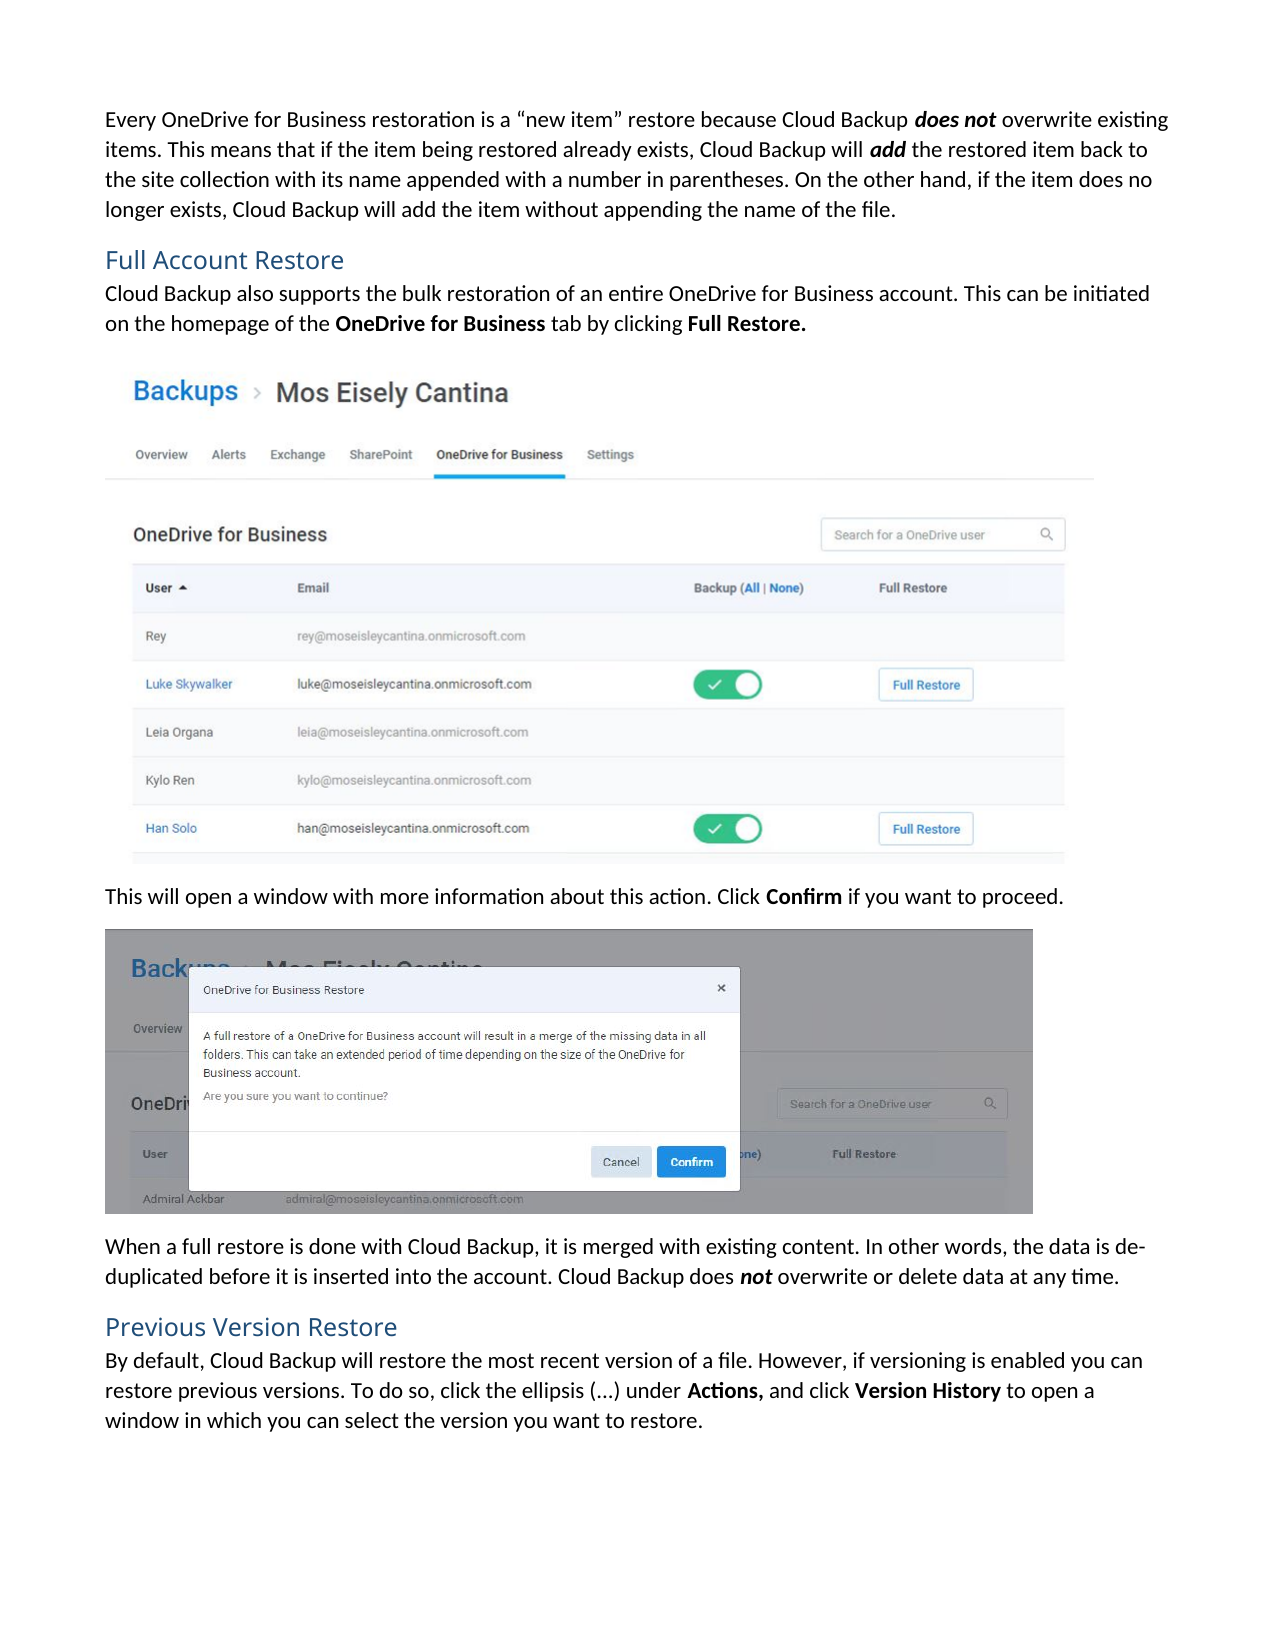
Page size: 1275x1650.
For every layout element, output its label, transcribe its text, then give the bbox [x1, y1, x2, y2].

text Cloud Backup also supports the bulk restoration of an entire OneDrive for Business account. This can be initiated on the homepage of the OneDrive for Business tab by clicking Full Restore. [105, 279, 1170, 337]
text By default, Cloud Backup will restore the most recent version of a file. However, if versioning is enabled you can restore previous versions. To do so, click the ellipsis (...) under Actions, and click Version History to open a window in which you can select the version you want to restore. [105, 1346, 1170, 1434]
text When a full restore is done with Cloud Backup, it is merged with existing content. In other words, the data is de-duplicated before it is inserted into the account. Cloud Backup does not overwrite or delete data at any time. [105, 1232, 1170, 1290]
text Every OneDrive for Business restoration is a “new item” restore because Cloud Backup does not overwrite existing items. This means that if the item being restored already exists, Cloud Backup will add the restored item back to the site collection with its name appended with a number in parentheses. On the other hand, if the item does no longer exists, Cloud Backup will add the item without appending the name of the file. [105, 105, 1170, 224]
text This will open a window with more information about this action. Click Confirm if you want to proceed. [105, 882, 1170, 910]
subtitle Previous Version Restore [105, 1309, 1170, 1343]
picture [105, 356, 1094, 864]
subtitle Full Account Restore [105, 242, 1170, 277]
picture [105, 929, 1033, 1214]
